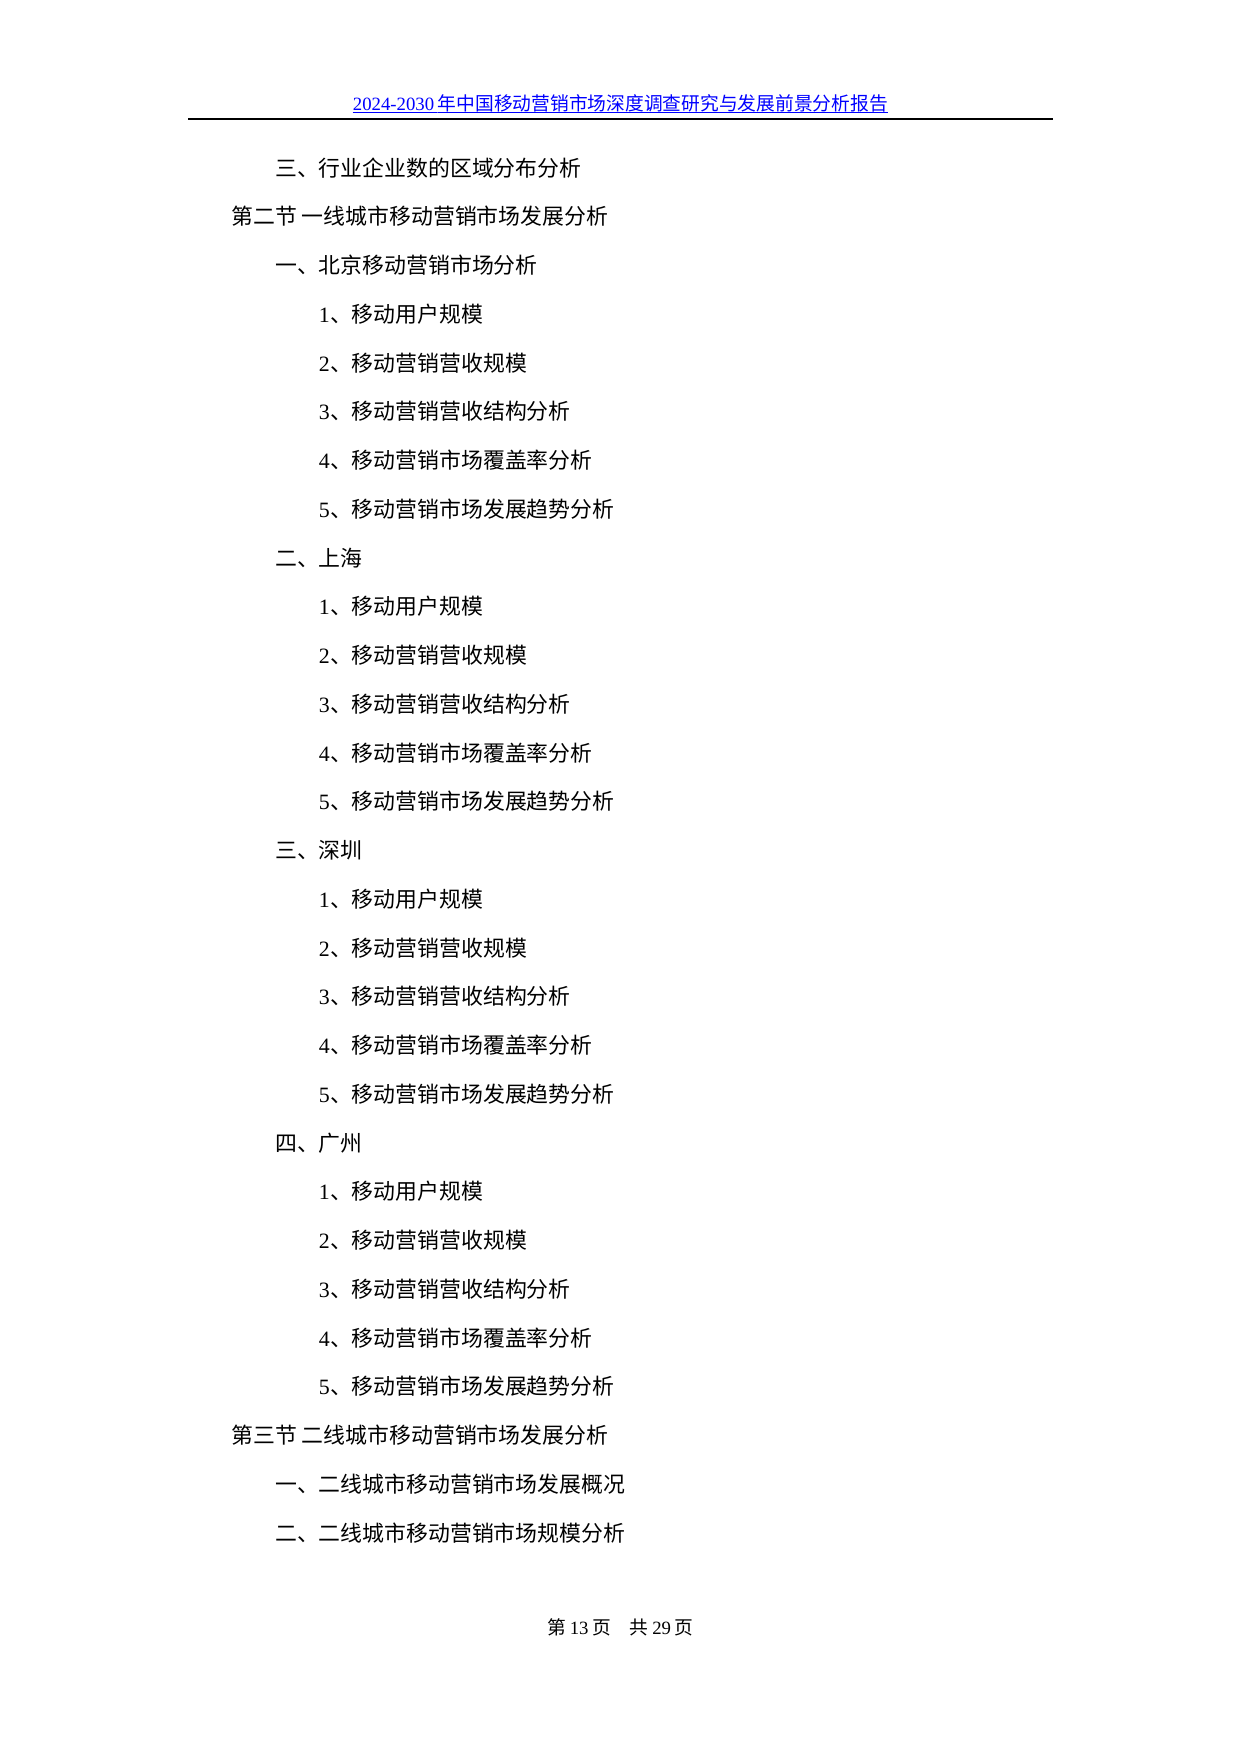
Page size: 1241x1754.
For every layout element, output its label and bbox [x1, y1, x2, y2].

text [187, 150, 1053, 1548]
